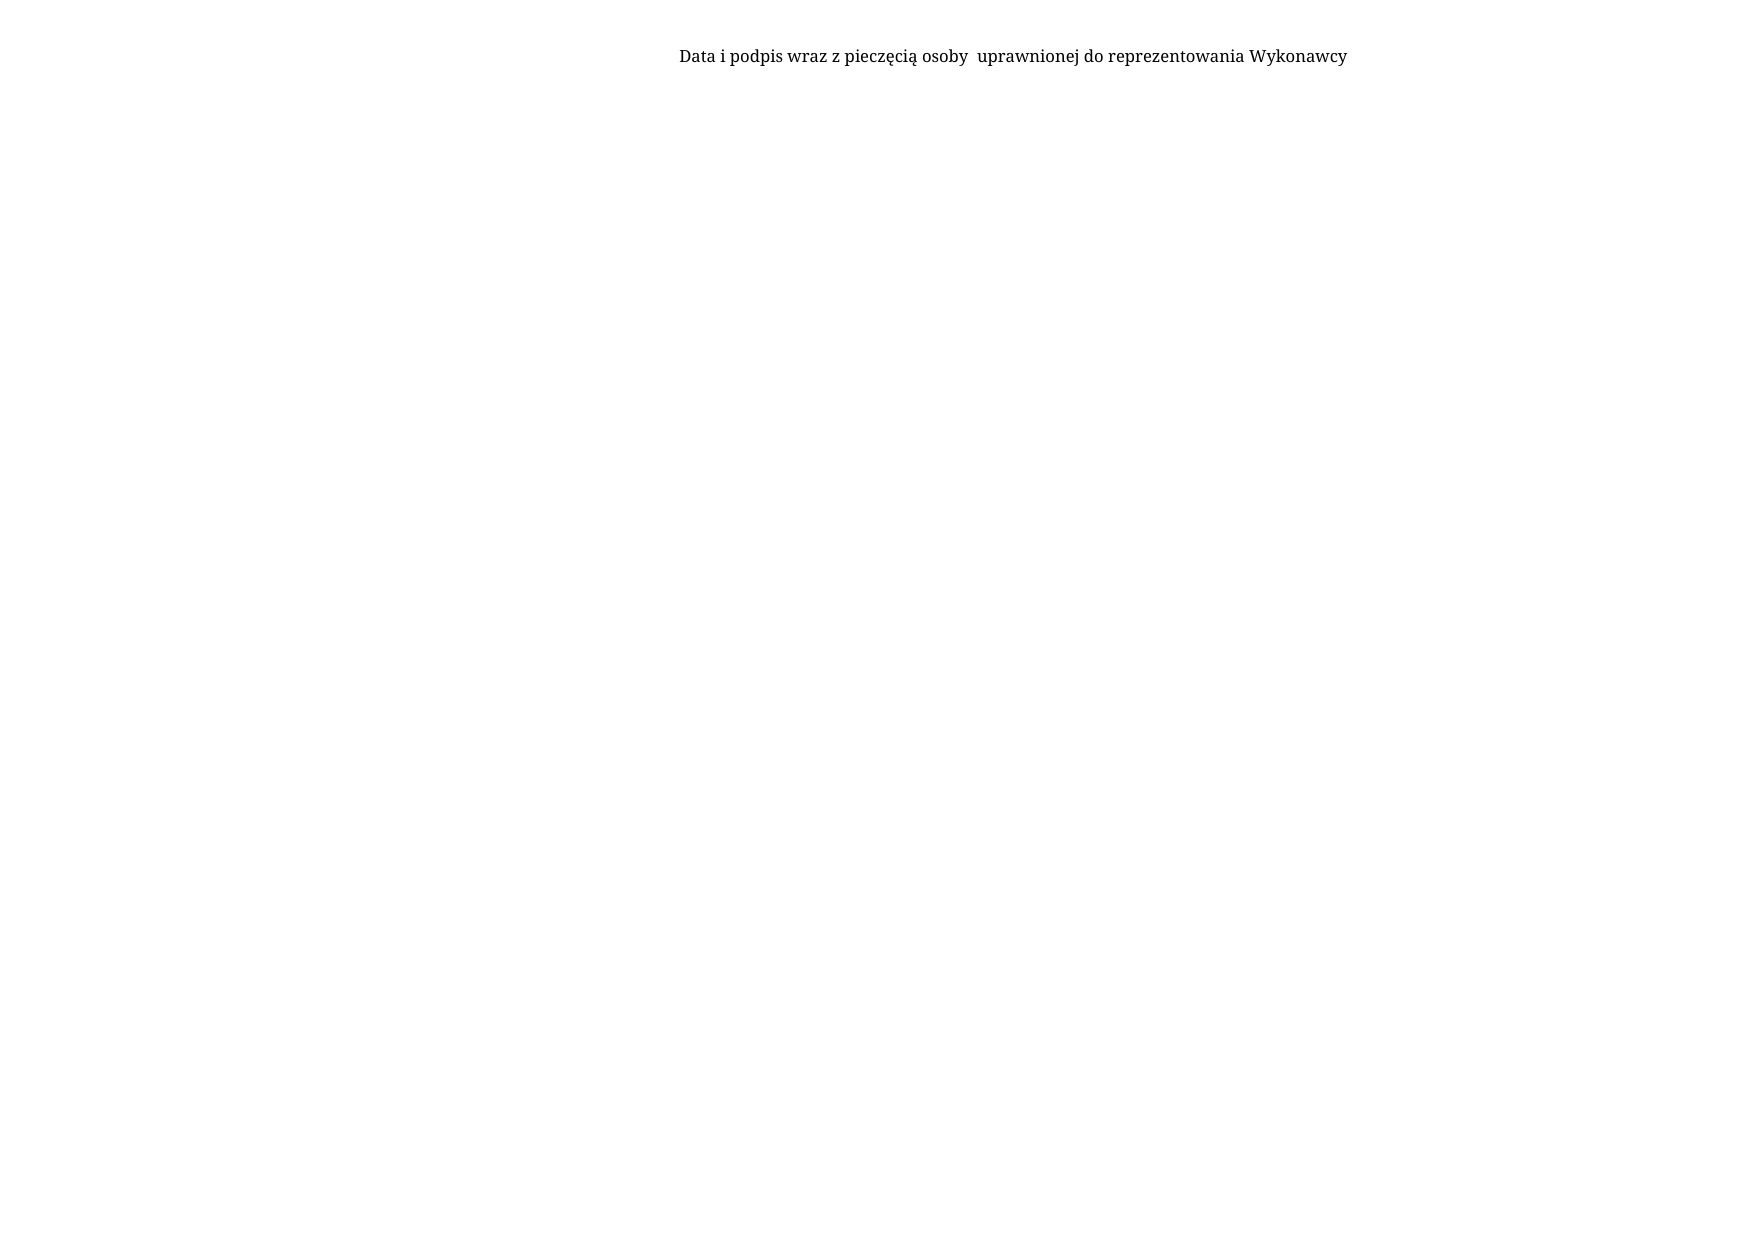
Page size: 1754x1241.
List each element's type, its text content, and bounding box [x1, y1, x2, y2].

text Data i podpis wraz z pieczęcią osoby uprawnionej do reprezentowania Wykonawcy [679, 44, 1606, 67]
